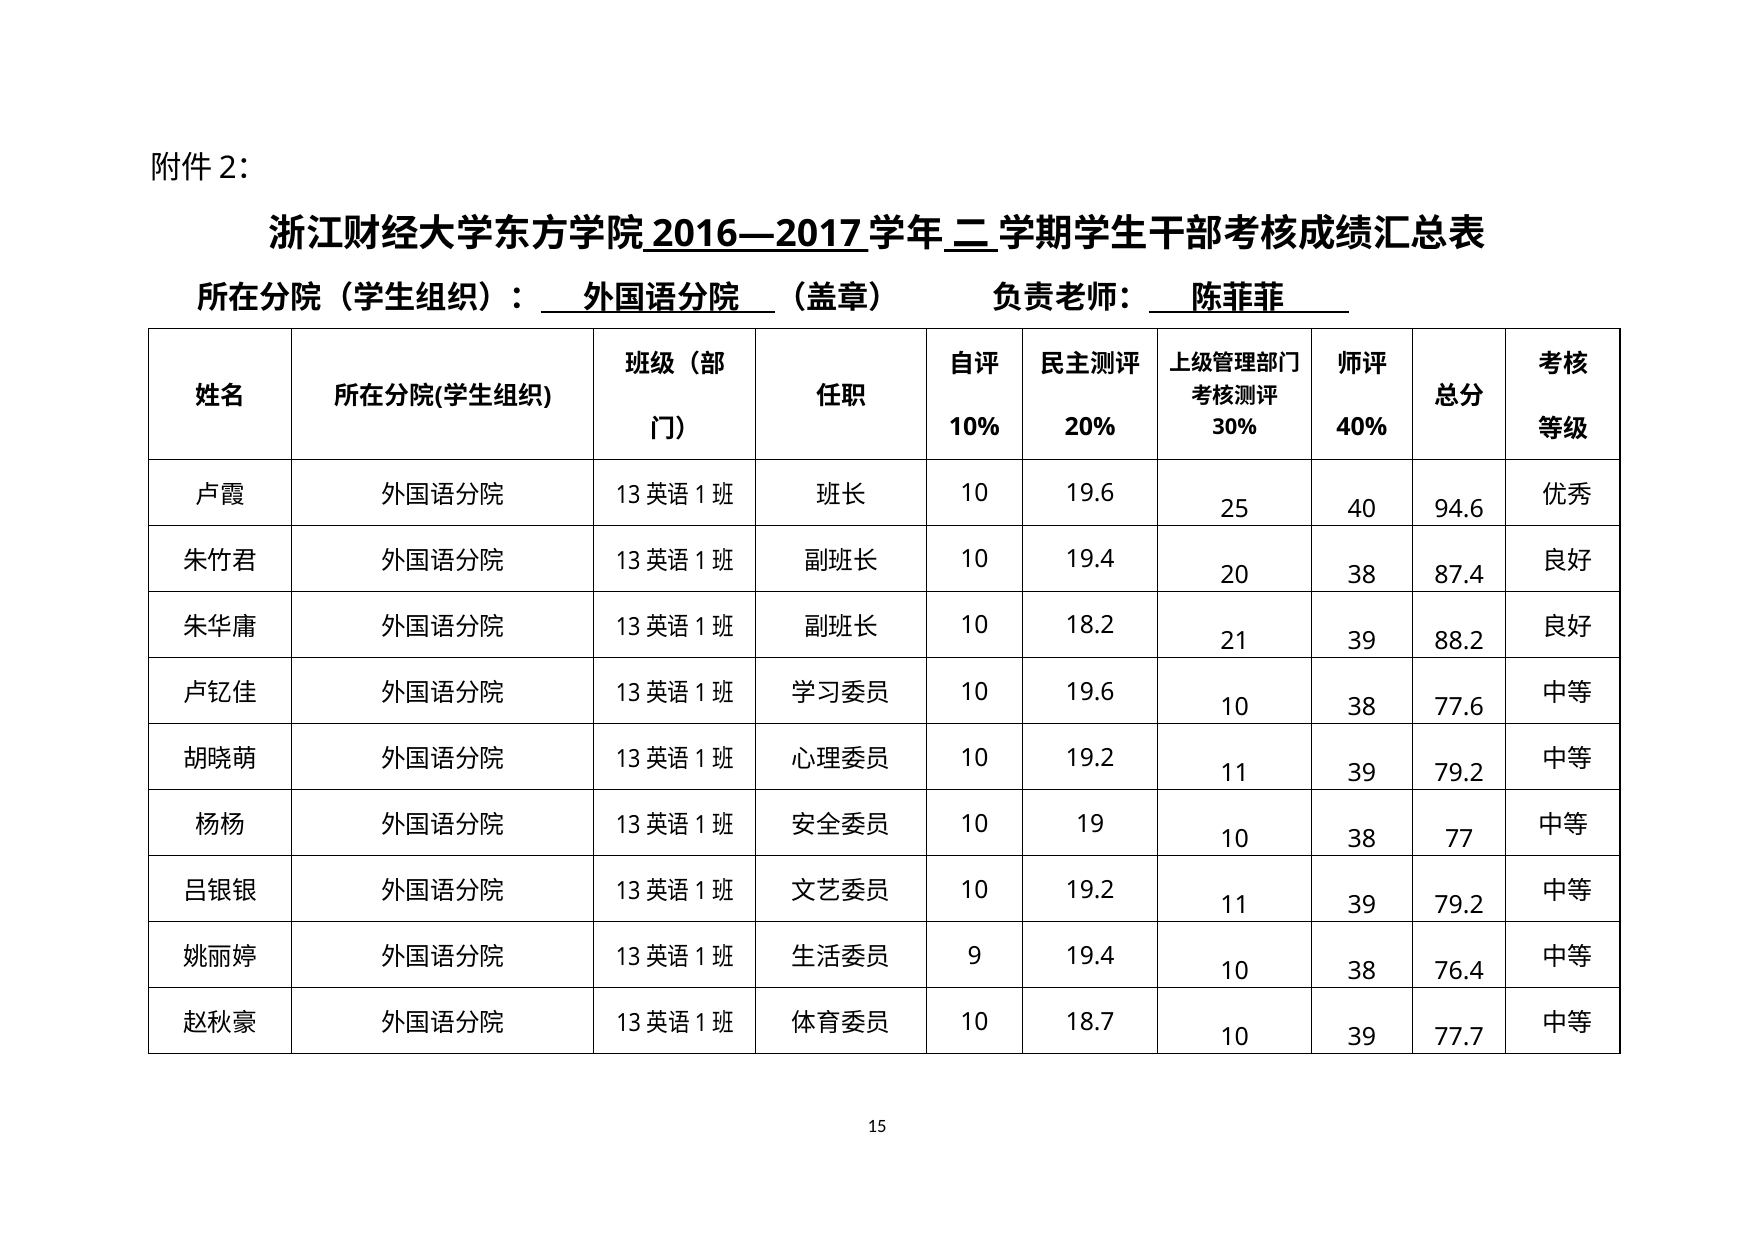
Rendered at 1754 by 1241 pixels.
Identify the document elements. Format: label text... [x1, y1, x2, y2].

table_cell 中等 [1506, 988, 1619, 1053]
table_cell 18.7 [1023, 988, 1157, 1053]
text 附件2： [150, 133, 1604, 198]
table_cell 10 [927, 526, 1022, 591]
table_header 所在分院(学生组织) [292, 329, 593, 459]
table_cell 中等 [1506, 856, 1619, 921]
table_cell 77.7 [1413, 988, 1505, 1053]
table_cell 学习委员 [756, 658, 926, 723]
table_cell 40 [1312, 460, 1412, 525]
table_header 任职 [756, 329, 926, 459]
table_cell 10 [1158, 988, 1311, 1053]
table_cell 79.2 [1413, 856, 1505, 921]
table_cell 13 英语 1 班 [594, 922, 755, 987]
table_header 上级管理部门考核测评30% [1158, 329, 1311, 459]
table_cell 11 [1158, 856, 1311, 921]
table_cell 77.6 [1413, 658, 1505, 723]
table_header 民主测评20% [1023, 329, 1157, 459]
table_cell 文艺委员 [756, 856, 926, 921]
table_cell 39 [1312, 724, 1412, 789]
table_cell 中等 [1506, 658, 1619, 723]
table_cell 38 [1312, 526, 1412, 591]
table_cell 朱竹君 [149, 526, 291, 591]
table_cell 姚丽婷 [149, 922, 291, 987]
table_cell 良好 [1506, 592, 1619, 657]
table_cell 朱华庸 [149, 592, 291, 657]
table_cell 副班长 [756, 526, 926, 591]
table_cell 38 [1312, 658, 1412, 723]
table_header 考核 等级 [1506, 329, 1619, 459]
table_cell 13 英语 1 班 [594, 856, 755, 921]
table_cell 外国语分院 [292, 856, 593, 921]
table_cell 10 [927, 592, 1022, 657]
text 浙江财经大学东方学院 2016—2017学年 二 学期学生干部考核成绩汇总表 [150, 198, 1604, 263]
table_cell 中等 [1506, 790, 1619, 855]
table_cell 班长 [756, 460, 926, 525]
table_cell 87.4 [1413, 526, 1505, 591]
table_cell 胡晓萌 [149, 724, 291, 789]
table_cell 外国语分院 [292, 526, 593, 591]
table_cell 19.6 [1023, 658, 1157, 723]
table_cell 优秀 [1506, 460, 1619, 525]
table_header 自评10% [927, 329, 1022, 459]
table_cell 20 [1158, 526, 1311, 591]
table_cell 外国语分院 [292, 724, 593, 789]
table_cell 体育委员 [756, 988, 926, 1053]
table_cell 19 [1023, 790, 1157, 855]
table_header 班级（部门） [594, 329, 755, 459]
table_cell 11 [1158, 724, 1311, 789]
table_cell 94.6 [1413, 460, 1505, 525]
table_cell 心理委员 [756, 724, 926, 789]
table_cell 76.4 [1413, 922, 1505, 987]
table_cell 生活委员 [756, 922, 926, 987]
table_cell 39 [1312, 988, 1412, 1053]
table_cell 38 [1312, 922, 1412, 987]
table_cell 39 [1312, 592, 1412, 657]
text 所在分院（学生组织）： 外国语分院 （盖章） 负责老师： 陈菲菲 [150, 263, 1604, 328]
table_cell 19.2 [1023, 724, 1157, 789]
table_cell 19.4 [1023, 526, 1157, 591]
table_cell 13 英语 1 班 [594, 526, 755, 591]
table_cell 10 [927, 790, 1022, 855]
table_cell 10 [927, 460, 1022, 525]
table_cell 13 英语 1 班 [594, 658, 755, 723]
table_cell 10 [927, 658, 1022, 723]
table_cell 18.2 [1023, 592, 1157, 657]
table_cell 88.2 [1413, 592, 1505, 657]
table_cell 13 英语 1班 [594, 988, 755, 1053]
table_cell 安全委员 [756, 790, 926, 855]
table_cell 卢钇佳 [149, 658, 291, 723]
table_cell 副班长 [756, 592, 926, 657]
table_cell 13 英语 1 班 [594, 592, 755, 657]
table_cell 外国语分院 [292, 790, 593, 855]
table_cell 10 [1158, 922, 1311, 987]
table_cell 外国语分院 [292, 592, 593, 657]
table_cell 79.2 [1413, 724, 1505, 789]
table_cell 吕银银 [149, 856, 291, 921]
table_cell 9 [927, 922, 1022, 987]
table_cell 13 英语 1 班 [594, 790, 755, 855]
table_cell 77 [1413, 790, 1505, 855]
table_cell 外国语分院 [292, 460, 593, 525]
table_cell 19.6 [1023, 460, 1157, 525]
table_cell 39 [1312, 856, 1412, 921]
table_cell 38 [1312, 790, 1412, 855]
table_cell 外国语分院 [292, 658, 593, 723]
table_cell 25 [1158, 460, 1311, 525]
table_cell 卢霞 [149, 460, 291, 525]
table_cell 10 [927, 724, 1022, 789]
table_cell 13 英语 1 班 [594, 460, 755, 525]
table_cell 10 [927, 988, 1022, 1053]
table_cell 杨杨 [149, 790, 291, 855]
table_cell 中等 [1506, 724, 1619, 789]
table_cell 外国语分院 [292, 922, 593, 987]
table_cell 10 [1158, 658, 1311, 723]
table_cell 中等 [1506, 922, 1619, 987]
table_cell 10 [1158, 790, 1311, 855]
table_cell 21 [1158, 592, 1311, 657]
table_cell 19.4 [1023, 922, 1157, 987]
table_cell 外国语分院 [292, 988, 593, 1053]
table_cell 10 [927, 856, 1022, 921]
table_cell 赵秋豪 [149, 988, 291, 1053]
table_header 总分 [1413, 329, 1505, 459]
table_header 师评40% [1312, 329, 1412, 459]
table_header 姓名 [149, 329, 291, 459]
table_cell 良好 [1506, 526, 1619, 591]
table_cell 13 英语 1 班 [594, 724, 755, 789]
table_cell 19.2 [1023, 856, 1157, 921]
